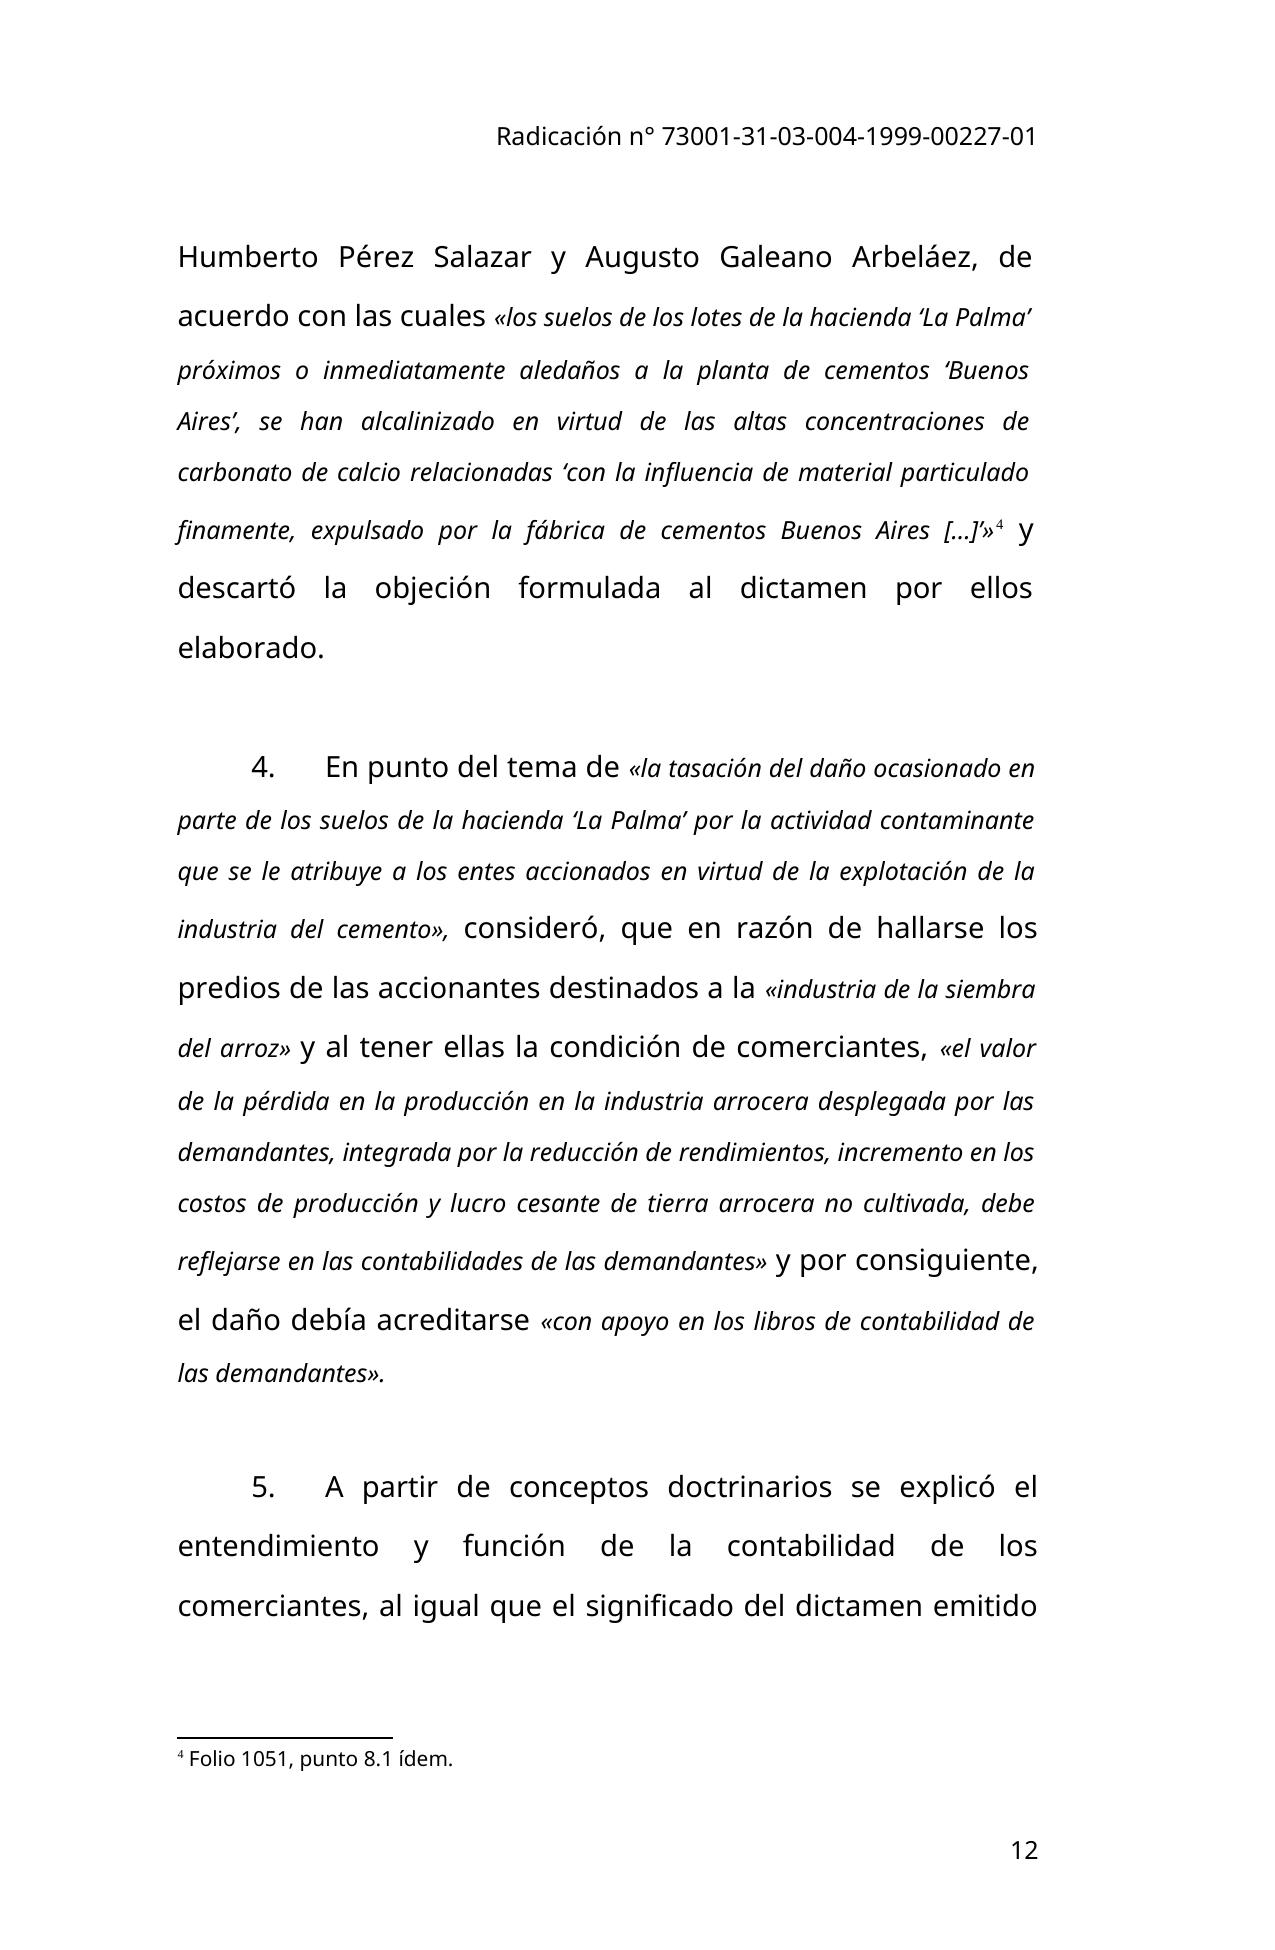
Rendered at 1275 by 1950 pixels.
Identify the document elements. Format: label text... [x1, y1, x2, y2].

text 4. En punto del tema de «la tasación del daño ocasionado en parte de los suelos de la hacienda ‘La Palma’ por la actividad contaminante que se le atribuye a los entes accionados en virtud de la explotación de la industria del cemento», consideró, que en razón de hallarse los predios de las accionantes destinados a la «industria de la siembra del arroz» y al tener ellas la condición de comerciantes, «el valor de la pérdida en la producción en la industria arrocera desplegada por las demandantes, integrada por la reducción de rendimientos, incremento en los costos de producción y lucro cesante de tierra arrocera no cultivada, debe reflejarse en las contabilidades de las demandantes» y por consiguiente, el daño debía acreditarse «con apoyo en los libros de contabilidad de las demandantes». [177, 746, 1039, 1389]
